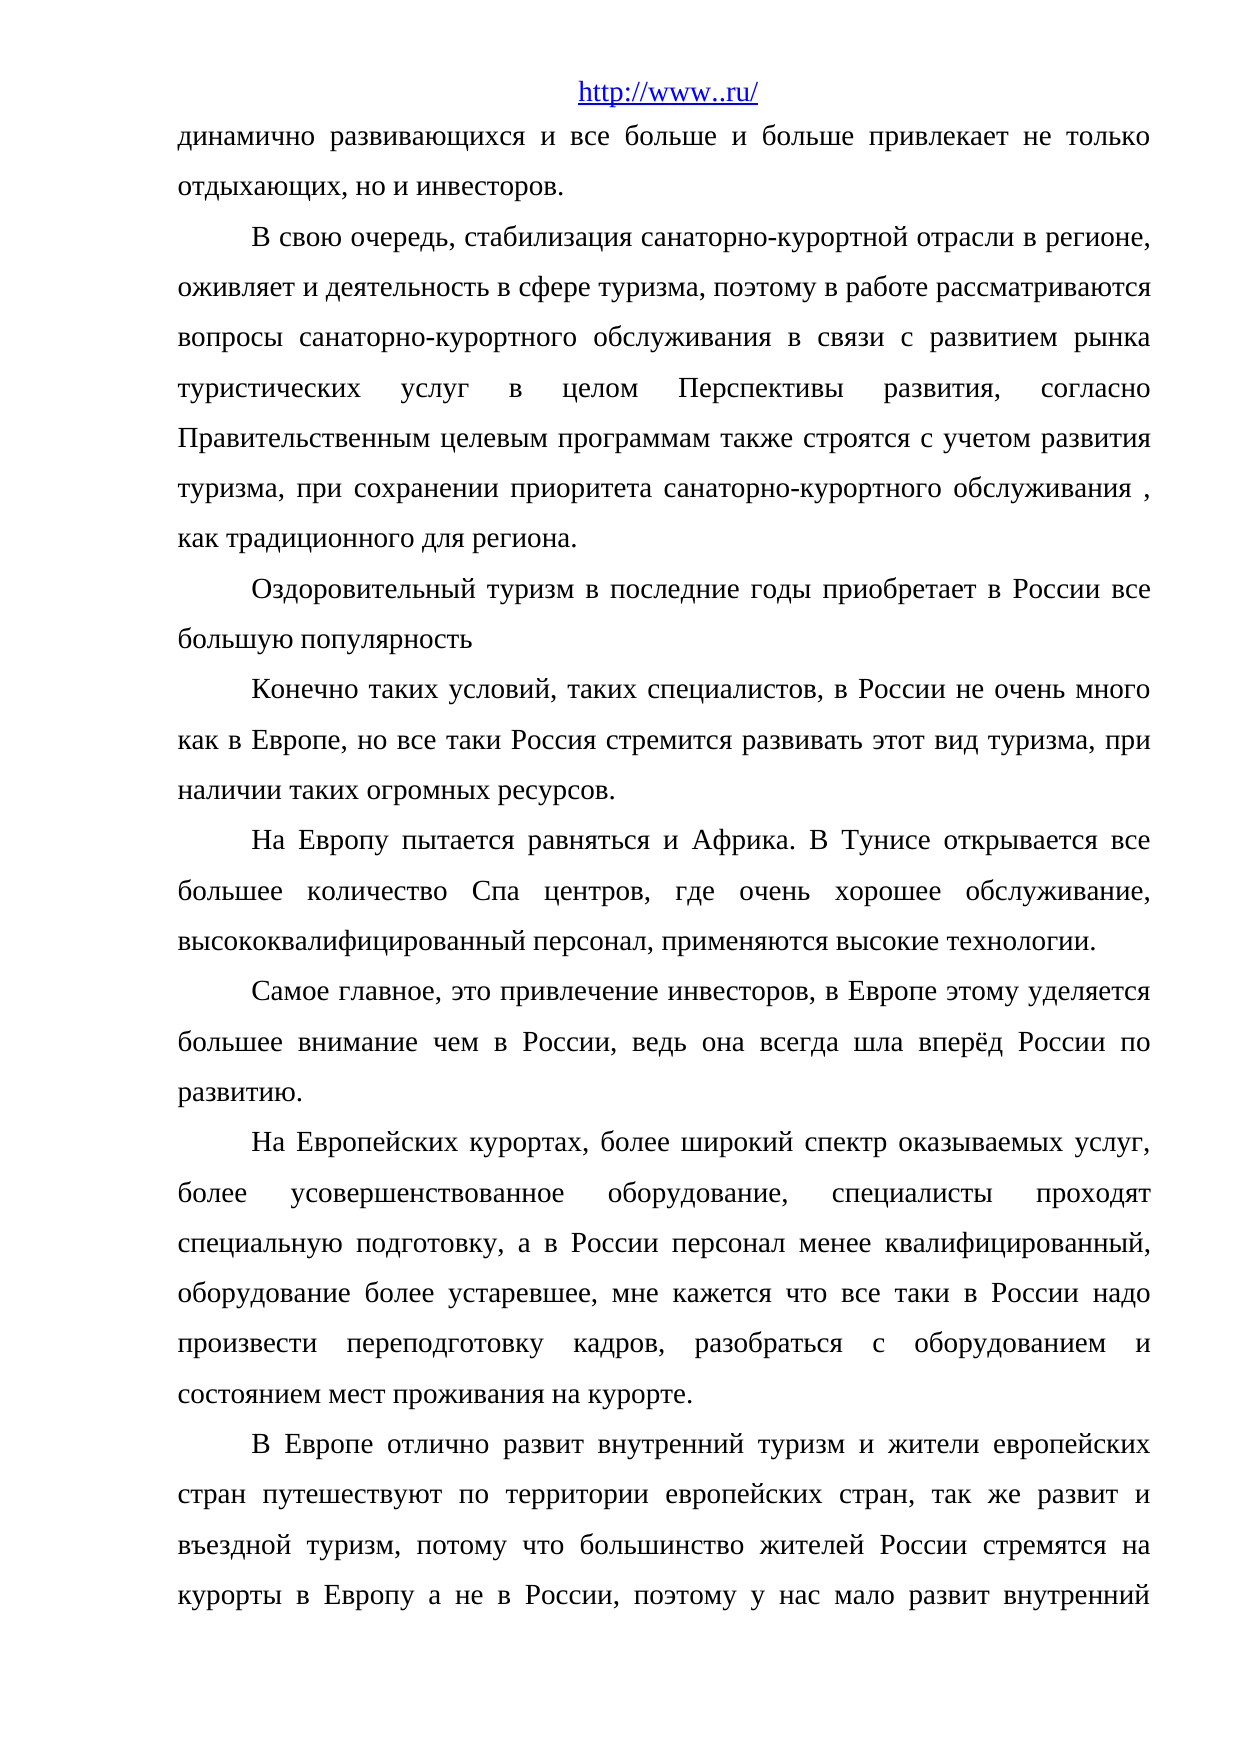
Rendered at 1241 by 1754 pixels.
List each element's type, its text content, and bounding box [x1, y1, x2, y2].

text Самое главное, это привлечение инвесторов, в Европе этому уделяется большее внимание чем в России, ведь она всегда шла вперёд России по развитию. [177, 973, 1152, 1108]
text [177, 1426, 1152, 1611]
text На Европейских курортах, более широкий спектр оказываемых услуг, более усовершенствованное оборудование, специалисты проходят специальную подготовку, а в России персонал менее квалифицированный, оборудование более устаревшее, мне кажется что все таки в России надо произвести переподготовку кадров, разобраться с оборудованием и состоянием мест проживания на курорте. [177, 1124, 1152, 1409]
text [177, 118, 1152, 202]
text В свою очередь, стабилизация санаторно-курортной отрасли в регионе, оживляет и деятельность в сфере туризма, поэтому в работе рассматриваются вопросы санаторно-курортного обслуживания в связи с развитием рынка туристических услуг в целом Перспективы развития, согласно Правительственным целевым программам также строятся с учетом развития туризма, при сохранении приоритета санаторно-курортного обслуживания , как традиционного для региона. [177, 219, 1152, 554]
text Конечно таких условий, таких специалистов, в России не очень много как в Европе, но все таки Россия стремится развивать этот вид туризма, при наличии таких огромных ресурсов. [177, 672, 1152, 806]
text На Европу пытается равняться и Африка. В Тунисе открывается все большее количество Спа центров, где очень хорошее обслуживание, высококвалифицированный персонал, применяются высокие технологии. [177, 822, 1152, 957]
text Оздоровительный туризм в последние годы приобретает в России все большую популярность [177, 571, 1152, 655]
